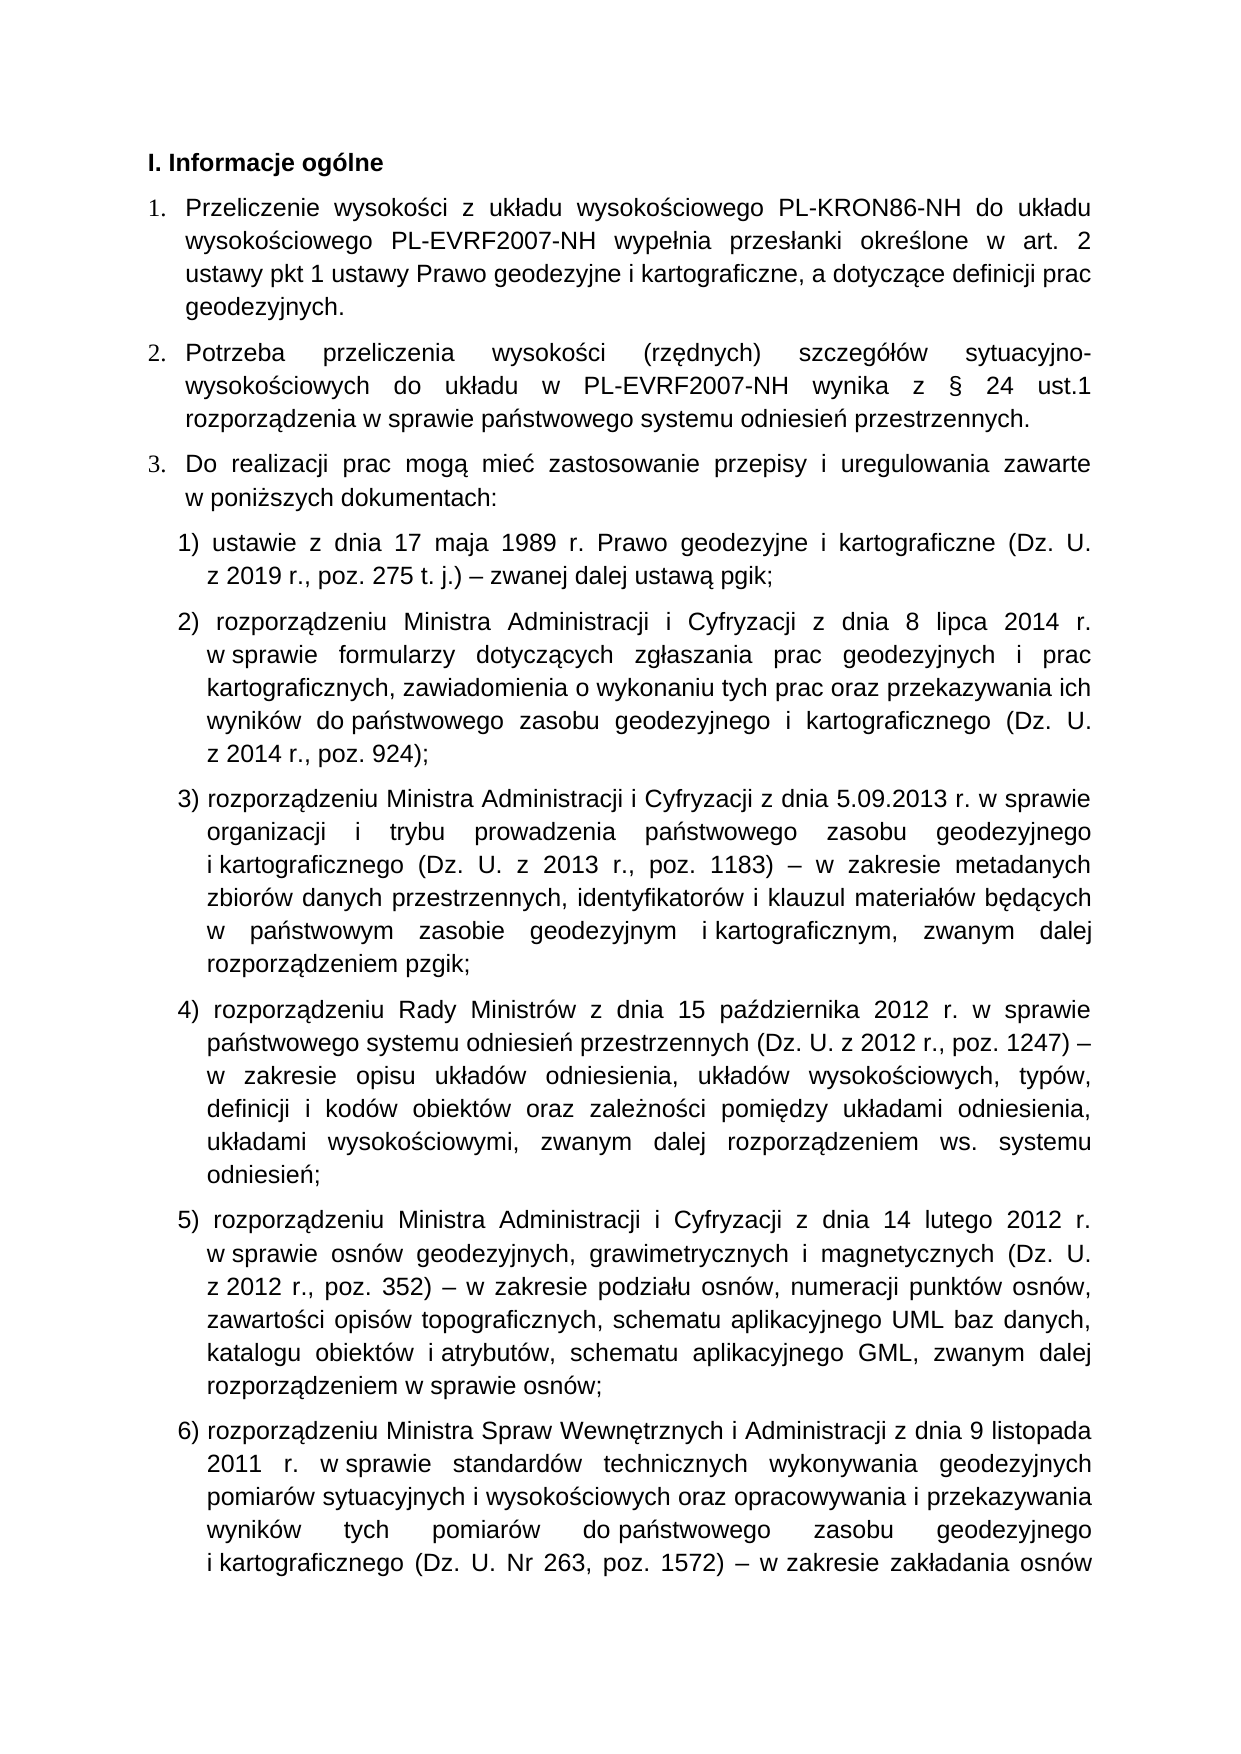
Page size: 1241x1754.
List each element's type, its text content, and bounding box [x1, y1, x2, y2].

list Do realizacji prac mogą mieć zastosowanie przepisy i uregulowania zawarte w poniższych dokumentach: [148, 449, 1093, 511]
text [177, 1416, 1093, 1577]
list Przeliczenie wysokości z układu wysokościowego PL-KRON86-NH do układu wysokościowego PL-EVRF2007-NH wypełnia przesłanki określone w art. 2 ustawy pkt 1 ustawy Prawo geodezyjne i kartograficzne, a dotyczące definicji prac geodezyjnych. [148, 193, 1093, 321]
text 2) rozporządzeniu Ministra Administracji i Cyfryzacji z dnia 8 lipca 2014 r. w sprawie formularzy dotyczących zgłaszania prac geodezyjnych i prac kartograficznych, zawiadomienia o wykonaniu tych prac oraz przekazywania ich wyników do państwowego zasobu geodezyjnego i kartograficznego (Dz. U. z 2014 r., poz. 924); [177, 607, 1093, 767]
list Potrzeba przeliczenia wysokości (rzędnych) szczegółów sytuacyjno-wysokościowych do układu w PL-EVRF2007-NH wynika z § 24 ust.1 rozporządzenia w sprawie państwowego systemu odniesień przestrzennych. [148, 338, 1093, 433]
text 4) rozporządzeniu Rady Ministrów z dnia 15 października 2012 r. w sprawie państwowego systemu odniesień przestrzennych (Dz. U. z 2012 r., poz. 1247) – w zakresie opisu układów odniesienia, układów wysokościowych, typów, definicji i kodów obiektów oraz zależności pomiędzy układami odniesienia, układami wysokościowymi, zwanym dalej rozporządzeniem ws. systemu odniesień; [177, 995, 1093, 1189]
text 5) rozporządzeniu Ministra Administracji i Cyfryzacji z dnia 14 lutego 2012 r. w sprawie osnów geodezyjnych, grawimetrycznych i magnetycznych (Dz. U. z 2012 r., poz. 352) – w zakresie podziału osnów, numeracji punktów osnów, zawartości opisów topograficznych, schematu aplikacyjnego UML baz danych, katalogu obiektów i atrybutów, schematu aplikacyjnego GML, zwanym dalej rozporządzeniem w sprawie osnów; [177, 1206, 1093, 1399]
text I. Informacje ogólne [148, 148, 1093, 176]
text 1) ustawie z dnia 17 maja 1989 r. Prawo geodezyjne i kartograficzne (Dz. U. z 2019 r., poz. 275 t. j.) – zwanej dalej ustawą pgik; [177, 528, 1093, 590]
text 3) rozporządzeniu Ministra Administracji i Cyfryzacji z dnia 5.09.2013 r. w sprawie organizacji i trybu prowadzenia państwowego zasobu geodezyjnego i kartograficznego (Dz. U. z 2013 r., poz. 1183) – w zakresie metadanych zbiorów danych przestrzennych, identyfikatorów i klauzul materiałów będących w państwowym zasobie geodezyjnym i kartograficznym, zwanym dalej rozporządzeniem pzgik; [177, 784, 1093, 978]
